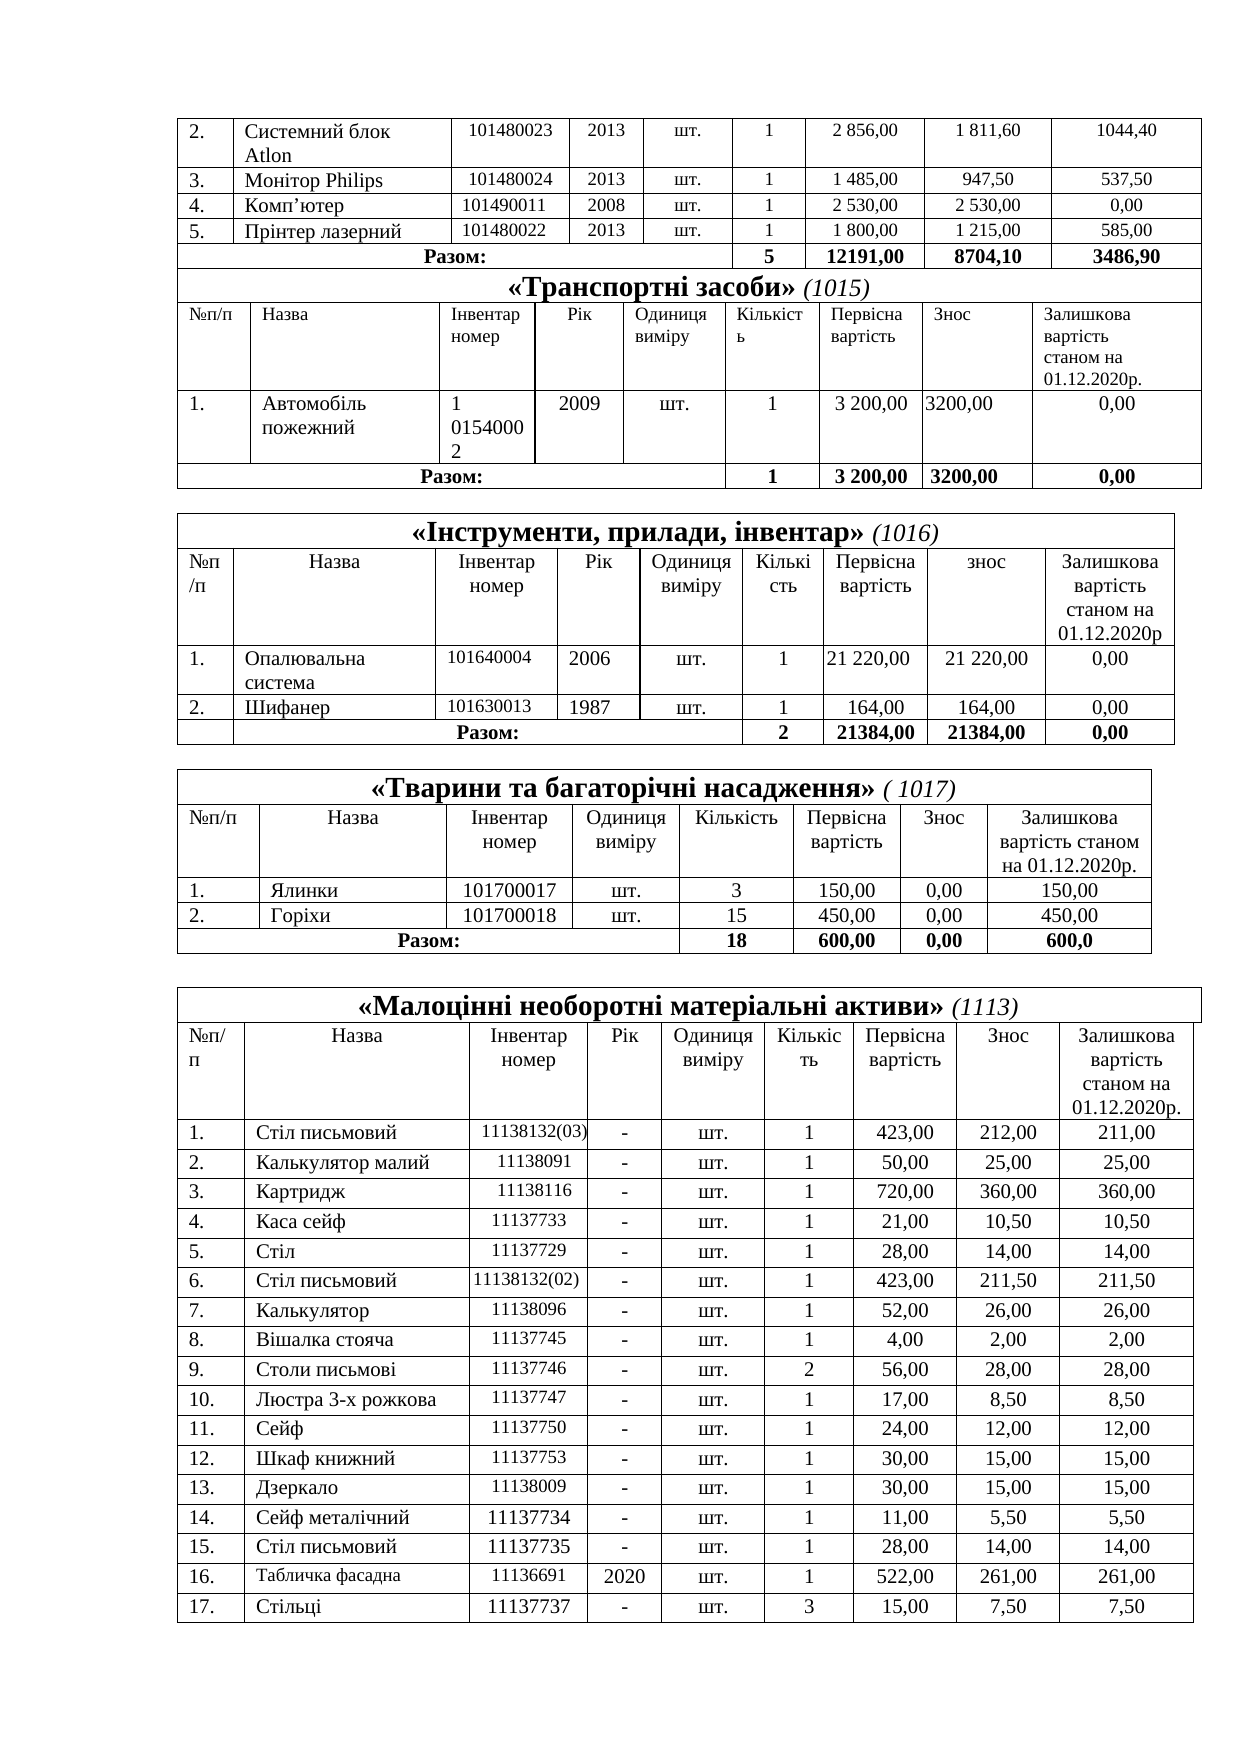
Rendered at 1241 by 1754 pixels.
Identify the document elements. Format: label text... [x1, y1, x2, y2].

table_cell шт. [662, 1475, 764, 1504]
table_header «Інструменти, прилади, інвентар» (1016) [178, 514, 1174, 548]
table_cell 21 220,00 [824, 646, 927, 694]
table_cell Комп’ютер [234, 194, 451, 217]
table_cell 164,00 [928, 695, 1045, 719]
table_cell знос [928, 549, 1045, 645]
table_cell - [588, 1239, 661, 1267]
table_cell 2020 [588, 1564, 661, 1592]
table_cell 11,00 [854, 1505, 956, 1533]
table_cell 450,00 [794, 903, 900, 927]
table_cell Рік [558, 549, 639, 645]
table_cell 1 800,00 [806, 219, 924, 243]
table_cell 28,00 [1060, 1357, 1193, 1385]
table_cell 15 [680, 903, 793, 927]
table_cell Залишкова вартість станом на 01.12.2020р. [1060, 1023, 1193, 1119]
table_cell 1 [765, 1150, 853, 1178]
table_cell 30,00 [854, 1446, 956, 1474]
table_cell 0,00 [1046, 695, 1174, 719]
table_cell Первісна вартість [820, 303, 922, 389]
table_cell 0,00 [1033, 464, 1201, 488]
table_cell шт. [644, 219, 732, 243]
table_cell 11137747 [470, 1386, 587, 1415]
table_cell шт. [662, 1179, 764, 1208]
table_cell 1 [726, 391, 819, 463]
table_cell 0,00 [1033, 391, 1201, 463]
table_cell 28,00 [854, 1534, 956, 1563]
table_cell Одиниця виміру [624, 303, 725, 389]
table_cell 21 220,00 [928, 646, 1045, 694]
table_cell Столи письмові [245, 1357, 469, 1385]
table_cell 4. [178, 194, 233, 217]
table_cell 11137735 [470, 1534, 587, 1563]
table_header «Малоцінні необоротні матеріальні активи» (1113) [178, 988, 1201, 1022]
table_header «Тварини та багаторічні насадження» ( 1017) [178, 770, 1151, 804]
table_cell 3200,00 [923, 464, 1032, 488]
table_cell 0,00 [901, 929, 987, 952]
table_cell 211,50 [1060, 1268, 1193, 1297]
table_cell - [588, 1475, 661, 1504]
table_cell 2 530,00 [806, 194, 924, 217]
table_cell шт. [662, 1150, 764, 1178]
table_cell 6. [178, 1268, 244, 1297]
table_cell 211,50 [957, 1268, 1059, 1297]
table_cell 2009 [536, 391, 623, 463]
table_cell 14. [178, 1505, 244, 1533]
table_cell 1 485,00 [806, 168, 924, 192]
table_cell Первісна вартість [854, 1023, 956, 1119]
table_cell 21384,00 [824, 720, 927, 744]
table_cell 0,00 [901, 878, 987, 902]
table_cell 101700018 [447, 903, 572, 927]
table_cell - [588, 1268, 661, 1297]
table_cell - [588, 1534, 661, 1563]
table_cell Разом: [178, 244, 732, 268]
table_cell Кількість [726, 303, 819, 389]
table_cell 15,00 [1060, 1446, 1193, 1474]
table_cell 2. [178, 903, 259, 927]
table_cell 3 200,00 [820, 464, 922, 488]
table_cell 11136691 [470, 1564, 587, 1592]
table_cell - [588, 1386, 661, 1415]
table_cell - [588, 1150, 661, 1178]
table_cell 1 215,00 [925, 219, 1051, 243]
table_cell 3 200,00 [820, 391, 922, 463]
table_cell 24,00 [854, 1416, 956, 1444]
table_cell Знос [957, 1023, 1059, 1119]
table_cell 25,00 [957, 1150, 1059, 1178]
table_cell 2. [178, 695, 233, 719]
table_cell 3 [765, 1594, 853, 1622]
table_cell 1 [765, 1268, 853, 1297]
table_cell 1 [765, 1120, 853, 1149]
table_cell шт. [662, 1209, 764, 1237]
table_cell - [588, 1446, 661, 1474]
table_cell 101480023 [452, 119, 569, 167]
table_cell Інвентар номер [447, 805, 572, 877]
table_cell 4,00 [854, 1327, 956, 1356]
table_cell 8. [178, 1327, 244, 1356]
table_cell Сейф металічний [245, 1505, 469, 1533]
table_cell 585,00 [1052, 219, 1201, 243]
table_cell 2 [743, 720, 823, 744]
table_cell 101700017 [447, 878, 572, 902]
table_cell №п/п [178, 303, 250, 389]
table_cell 1 811,60 [925, 119, 1051, 167]
table_cell 0,00 [1052, 194, 1201, 217]
table_cell 1. [178, 878, 259, 902]
table_cell 1044,40 [1052, 119, 1201, 167]
table_cell 3. [178, 1179, 244, 1208]
table_cell 101480022 [452, 219, 569, 243]
table_cell 522,00 [854, 1564, 956, 1592]
table_cell 25,00 [1060, 1150, 1193, 1178]
table_cell Монітор Philips [234, 168, 451, 192]
table_cell шт. [641, 695, 742, 719]
table_cell 1 [765, 1209, 853, 1237]
table_cell шт. [641, 646, 742, 694]
table_cell Разом: [234, 720, 742, 744]
table_cell 21384,00 [928, 720, 1045, 744]
table_cell 11. [178, 1416, 244, 1444]
table_cell 11137733 [470, 1209, 587, 1237]
table_cell 11138116 [470, 1179, 587, 1208]
table_cell 5. [178, 219, 233, 243]
table_cell 261,00 [1060, 1564, 1193, 1592]
table_cell Інвентар номер [436, 549, 557, 645]
table_cell 5,50 [1060, 1505, 1193, 1533]
table_cell шт. [573, 903, 679, 927]
table_cell Шкаф книжний [245, 1446, 469, 1474]
table_cell Знос [923, 303, 1032, 389]
table_cell 14,00 [957, 1239, 1059, 1267]
table_cell 28,00 [854, 1239, 956, 1267]
table_cell 52,00 [854, 1298, 956, 1326]
table_cell Сейф [245, 1416, 469, 1444]
table_cell №п/п [178, 1023, 244, 1119]
table_cell 600,00 [794, 929, 900, 952]
table_cell 1 [765, 1239, 853, 1267]
table_cell 212,00 [957, 1120, 1059, 1149]
table_cell №п/п [178, 549, 233, 645]
table_cell Каса сейф [245, 1209, 469, 1237]
table_cell Люстра 3-х рожкова [245, 1386, 469, 1415]
table_cell шт. [662, 1534, 764, 1563]
table_cell 4. [178, 1209, 244, 1237]
table_cell Кількість [765, 1023, 853, 1119]
table_cell 9. [178, 1357, 244, 1385]
table_cell 164,00 [824, 695, 927, 719]
table_cell 8,50 [957, 1386, 1059, 1415]
table_cell 2,00 [957, 1327, 1059, 1356]
table_cell Шифанер [234, 695, 435, 719]
table_cell «Транспортні засоби» (1015) [178, 269, 1201, 302]
table_cell шт. [644, 194, 732, 217]
table_cell 15. [178, 1534, 244, 1563]
table_cell 10,50 [1060, 1209, 1193, 1237]
table_cell 50,00 [854, 1150, 956, 1178]
table_cell 8704,10 [925, 244, 1051, 268]
table_cell Табличка фасадна [245, 1564, 469, 1592]
table_cell Назва [245, 1023, 469, 1119]
table_cell Картридж [245, 1179, 469, 1208]
table_cell шт. [662, 1327, 764, 1356]
table_cell Назва [251, 303, 439, 389]
table_cell 17,00 [854, 1386, 956, 1415]
table_cell Калькулятор малий [245, 1150, 469, 1178]
table_cell 1 [765, 1534, 853, 1563]
table_cell 1. [178, 391, 250, 463]
table_cell 2 530,00 [925, 194, 1051, 217]
table_cell Дзеркало [245, 1475, 469, 1504]
table_cell Залишкова вартість станом на 01.12.2020р. [988, 805, 1151, 877]
table_cell Горіхи [260, 903, 446, 927]
table_cell Вішалка стояча [245, 1327, 469, 1356]
table_cell 0,00 [1046, 720, 1174, 744]
table_cell 2013 [570, 119, 643, 167]
table_cell Стіл письмовий [245, 1268, 469, 1297]
table_cell 8,50 [1060, 1386, 1193, 1415]
table_cell 2 [765, 1357, 853, 1385]
table_cell 211,00 [1060, 1120, 1193, 1149]
table_cell 15,00 [957, 1475, 1059, 1504]
table_cell Стіл письмовий [245, 1120, 469, 1149]
table_cell Ялинки [260, 878, 446, 902]
table_cell 1 [726, 464, 819, 488]
table_cell 14,00 [1060, 1239, 1193, 1267]
table_cell 5 [733, 244, 805, 268]
table_cell Інвентар номер [440, 303, 534, 389]
table_cell 450,00 [988, 903, 1151, 927]
table_cell 10. [178, 1386, 244, 1415]
table_cell 2013 [570, 168, 643, 192]
table_cell Одиниця виміру [662, 1023, 764, 1119]
table_cell - [588, 1209, 661, 1237]
table_cell 30,00 [854, 1475, 956, 1504]
table_cell 18 [680, 929, 793, 952]
table_cell 13. [178, 1475, 244, 1504]
table_cell 11137729 [470, 1239, 587, 1267]
table_cell 15,00 [854, 1594, 956, 1622]
table_cell шт. [662, 1564, 764, 1592]
table_cell [178, 720, 233, 744]
table_cell 2013 [570, 219, 643, 243]
table_cell Автомобіль пожежний [251, 391, 439, 463]
table_cell шт. [624, 391, 725, 463]
table_cell 56,00 [854, 1357, 956, 1385]
table_cell 537,50 [1052, 168, 1201, 192]
table_cell 7,50 [1060, 1594, 1193, 1622]
table_cell 0,00 [1046, 646, 1174, 694]
table_cell Рік [536, 303, 623, 389]
table_cell 16. [178, 1564, 244, 1592]
table_cell Знос [901, 805, 987, 877]
table_cell 11137750 [470, 1416, 587, 1444]
table_cell 150,00 [794, 878, 900, 902]
table_cell 0,00 [901, 903, 987, 927]
table_cell 5,50 [957, 1505, 1059, 1533]
table_cell 26,00 [957, 1298, 1059, 1326]
table_cell 11137753 [470, 1446, 587, 1474]
table_cell шт. [662, 1268, 764, 1297]
table_cell 720,00 [854, 1179, 956, 1208]
table_cell Стіл [245, 1239, 469, 1267]
table_cell шт. [662, 1446, 764, 1474]
table_cell шт. [662, 1239, 764, 1267]
table_cell 947,50 [925, 168, 1051, 192]
table_cell Одиниця виміру [641, 549, 742, 645]
table_cell 360,00 [957, 1179, 1059, 1208]
table_cell 101540002 [440, 391, 534, 463]
table_cell 11137746 [470, 1357, 587, 1385]
table_cell шт. [644, 168, 732, 192]
table_cell 1 [733, 168, 805, 192]
table_cell 2 856,00 [806, 119, 924, 167]
table_cell 1987 [558, 695, 639, 719]
table_cell №п/п [178, 805, 259, 877]
table_cell 150,00 [988, 878, 1151, 902]
table_cell - [588, 1505, 661, 1533]
table_cell 12. [178, 1446, 244, 1474]
table_cell 1 [743, 646, 823, 694]
table_cell 10,50 [957, 1209, 1059, 1237]
table_cell шт. [662, 1386, 764, 1415]
table_cell 1 [733, 119, 805, 167]
table_cell 1. [178, 1120, 244, 1149]
table_cell шт. [662, 1357, 764, 1385]
table_cell шт. [662, 1120, 764, 1149]
table_cell Назва [234, 549, 435, 645]
table_cell 12,00 [1060, 1416, 1193, 1444]
table_cell Стільці [245, 1594, 469, 1622]
table_cell 28,00 [957, 1357, 1059, 1385]
table_cell 360,00 [1060, 1179, 1193, 1208]
table_cell 1 [765, 1298, 853, 1326]
table_cell - [588, 1298, 661, 1326]
table_cell Кількість [743, 549, 823, 645]
table_cell 7. [178, 1298, 244, 1326]
table_cell 2006 [558, 646, 639, 694]
table_cell 11137745 [470, 1327, 587, 1356]
table_cell Рік [588, 1023, 661, 1119]
table_cell 1. [178, 646, 233, 694]
table_cell 14,00 [957, 1534, 1059, 1563]
table_cell 11138132(02) [470, 1268, 587, 1297]
table_cell 11138096 [470, 1298, 587, 1326]
table_cell 3200,00 [923, 391, 1032, 463]
table_cell 11138132(03) [470, 1120, 587, 1149]
table_cell 7,50 [957, 1594, 1059, 1622]
table_cell 21,00 [854, 1209, 956, 1237]
table_cell Прінтер лазерний [234, 219, 451, 243]
table_cell 2008 [570, 194, 643, 217]
table_cell 1 [765, 1564, 853, 1592]
table_cell 101490011 [452, 194, 569, 217]
table_cell шт. [662, 1416, 764, 1444]
table_cell 600,0 [988, 929, 1151, 952]
table_cell 1 [743, 695, 823, 719]
table_cell 5. [178, 1239, 244, 1267]
table_cell Разом: [178, 464, 725, 488]
table_cell 15,00 [957, 1446, 1059, 1474]
table_cell - [588, 1327, 661, 1356]
table_cell шт. [662, 1505, 764, 1533]
table_cell 1 [765, 1386, 853, 1415]
table_cell шт. [573, 878, 679, 902]
table_cell 12191,00 [806, 244, 924, 268]
table_cell 1 [765, 1505, 853, 1533]
table_cell Стіл письмовий [245, 1534, 469, 1563]
table_cell Опалювальна система [234, 646, 435, 694]
table_cell Інвентар номер [470, 1023, 587, 1119]
table_cell 1 [765, 1179, 853, 1208]
table_cell Назва [260, 805, 446, 877]
table_cell 3. [178, 168, 233, 192]
table_cell - [588, 1179, 661, 1208]
table_cell 15,00 [1060, 1475, 1193, 1504]
table_cell 11138009 [470, 1475, 587, 1504]
table_cell шт. [662, 1594, 764, 1622]
table_cell 101480024 [452, 168, 569, 192]
table_cell Калькулятор [245, 1298, 469, 1326]
table_cell Кількість [680, 805, 793, 877]
table_cell 101630013 [436, 695, 557, 719]
table_cell Залишкова вартість станом на 01.12.2020р. [1033, 303, 1201, 389]
table_cell 423,00 [854, 1120, 956, 1149]
table_cell - [588, 1357, 661, 1385]
table_cell 2. [178, 1150, 244, 1178]
table_cell Одиниця виміру [573, 805, 679, 877]
table_cell 1 [765, 1475, 853, 1504]
table_cell шт. [644, 119, 732, 167]
table_cell 3486,90 [1052, 244, 1201, 268]
table_cell - [588, 1416, 661, 1444]
table_cell 12,00 [957, 1416, 1059, 1444]
table_cell Первісна вартість [824, 549, 927, 645]
table_cell 2,00 [1060, 1327, 1193, 1356]
table_cell Залишкова вартість станом на 01.12.2020р [1046, 549, 1174, 645]
table_cell 26,00 [1060, 1298, 1193, 1326]
table_cell 1 [733, 194, 805, 217]
table_cell 423,00 [854, 1268, 956, 1297]
table_cell - [588, 1120, 661, 1149]
table_cell 11137734 [470, 1505, 587, 1533]
table_cell 17. [178, 1594, 244, 1622]
table_cell Первісна вартість [794, 805, 900, 877]
table_cell 1 [765, 1327, 853, 1356]
table_cell - [588, 1594, 661, 1622]
table_cell 101640004 [436, 646, 557, 694]
table_cell 2. [178, 119, 233, 167]
table_cell 261,00 [957, 1564, 1059, 1592]
table_cell Системний блок Atlon [234, 119, 451, 167]
table_cell 14,00 [1060, 1534, 1193, 1563]
table_cell 3 [680, 878, 793, 902]
table_cell 1 [733, 219, 805, 243]
table_cell 11138091 [470, 1150, 587, 1178]
table_cell 11137737 [470, 1594, 587, 1622]
table_cell шт. [662, 1298, 764, 1326]
table_cell 1 [765, 1416, 853, 1444]
table_cell Разом: [178, 929, 679, 952]
table_cell 1 [765, 1446, 853, 1474]
